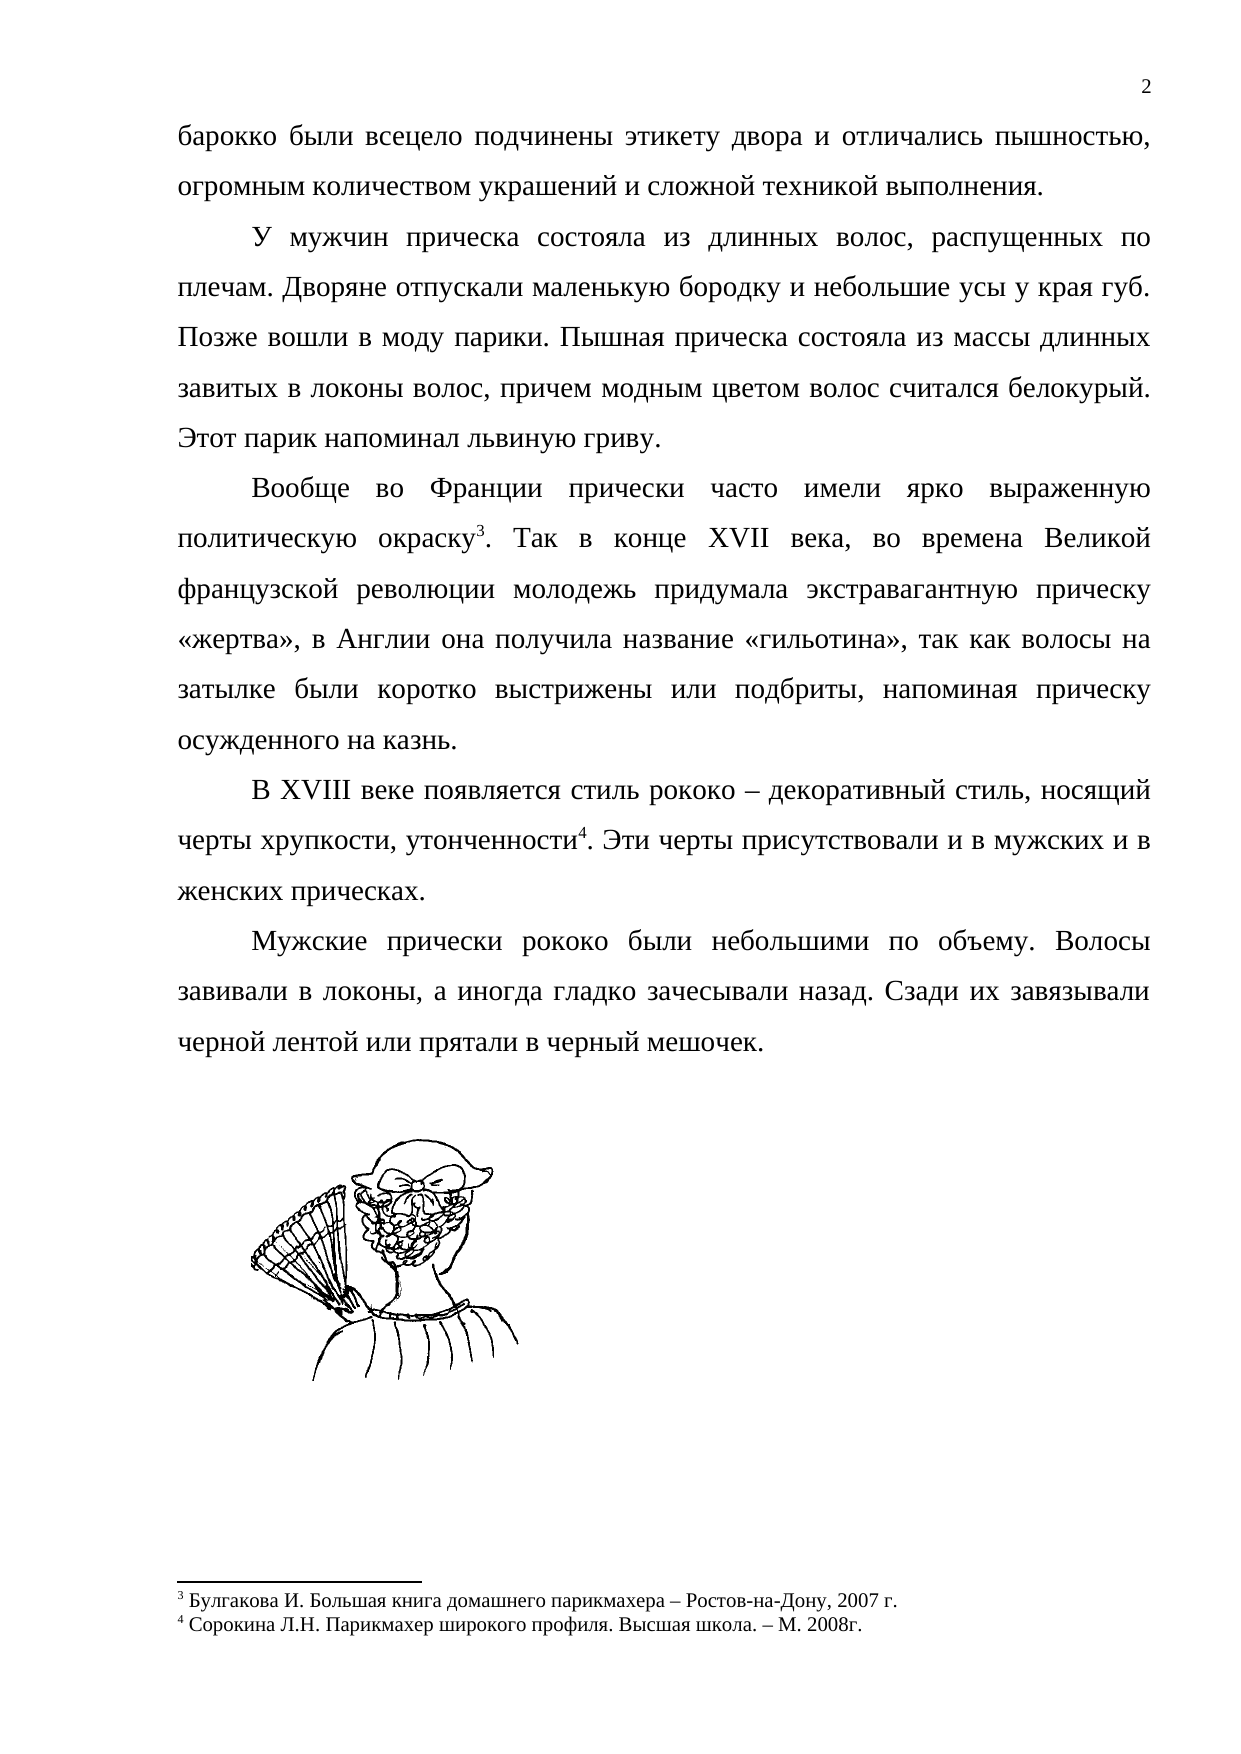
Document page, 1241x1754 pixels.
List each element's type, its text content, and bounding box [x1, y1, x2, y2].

text Вообще во Франции прически часто имели ярко выраженную политическую окраску. Так в конце XVII века, во времена Великой французской революции молодежь придумала экстравагантную прическу «жертва», в Англии она получила название «гильотина», так как волосы на затылке были коротко выстрижены или подбриты, напоминая прическу осужденного на казнь. [177, 470, 1152, 755]
text В XVIII веке появляется стиль рококо – декоративный стиль, носящий черты хрупкости, утонченности. Эти черты присутствовали и в мужских и в женских прическах. [177, 772, 1152, 906]
text У мужчин прическа состояла из длинных волос, распущенных по плечам. Дворяне отпускали маленькую бородку и небольшие усы у края губ. Позже вошли в моду парики. Пышная прическа состояла из массы длинных завитых в локоны волос, причем модным цветом волос считался белокурый. Этот парик напоминал львиную гриву. [177, 219, 1152, 453]
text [177, 118, 1152, 202]
picture [251, 1124, 525, 1381]
text Мужские прически рококо были небольшими по объему. Волосы завивали в локоны, а иногда гладко зачесывали назад. Сзади их завязывали черной лентой или прятали в черный мешочек. [177, 923, 1152, 1057]
